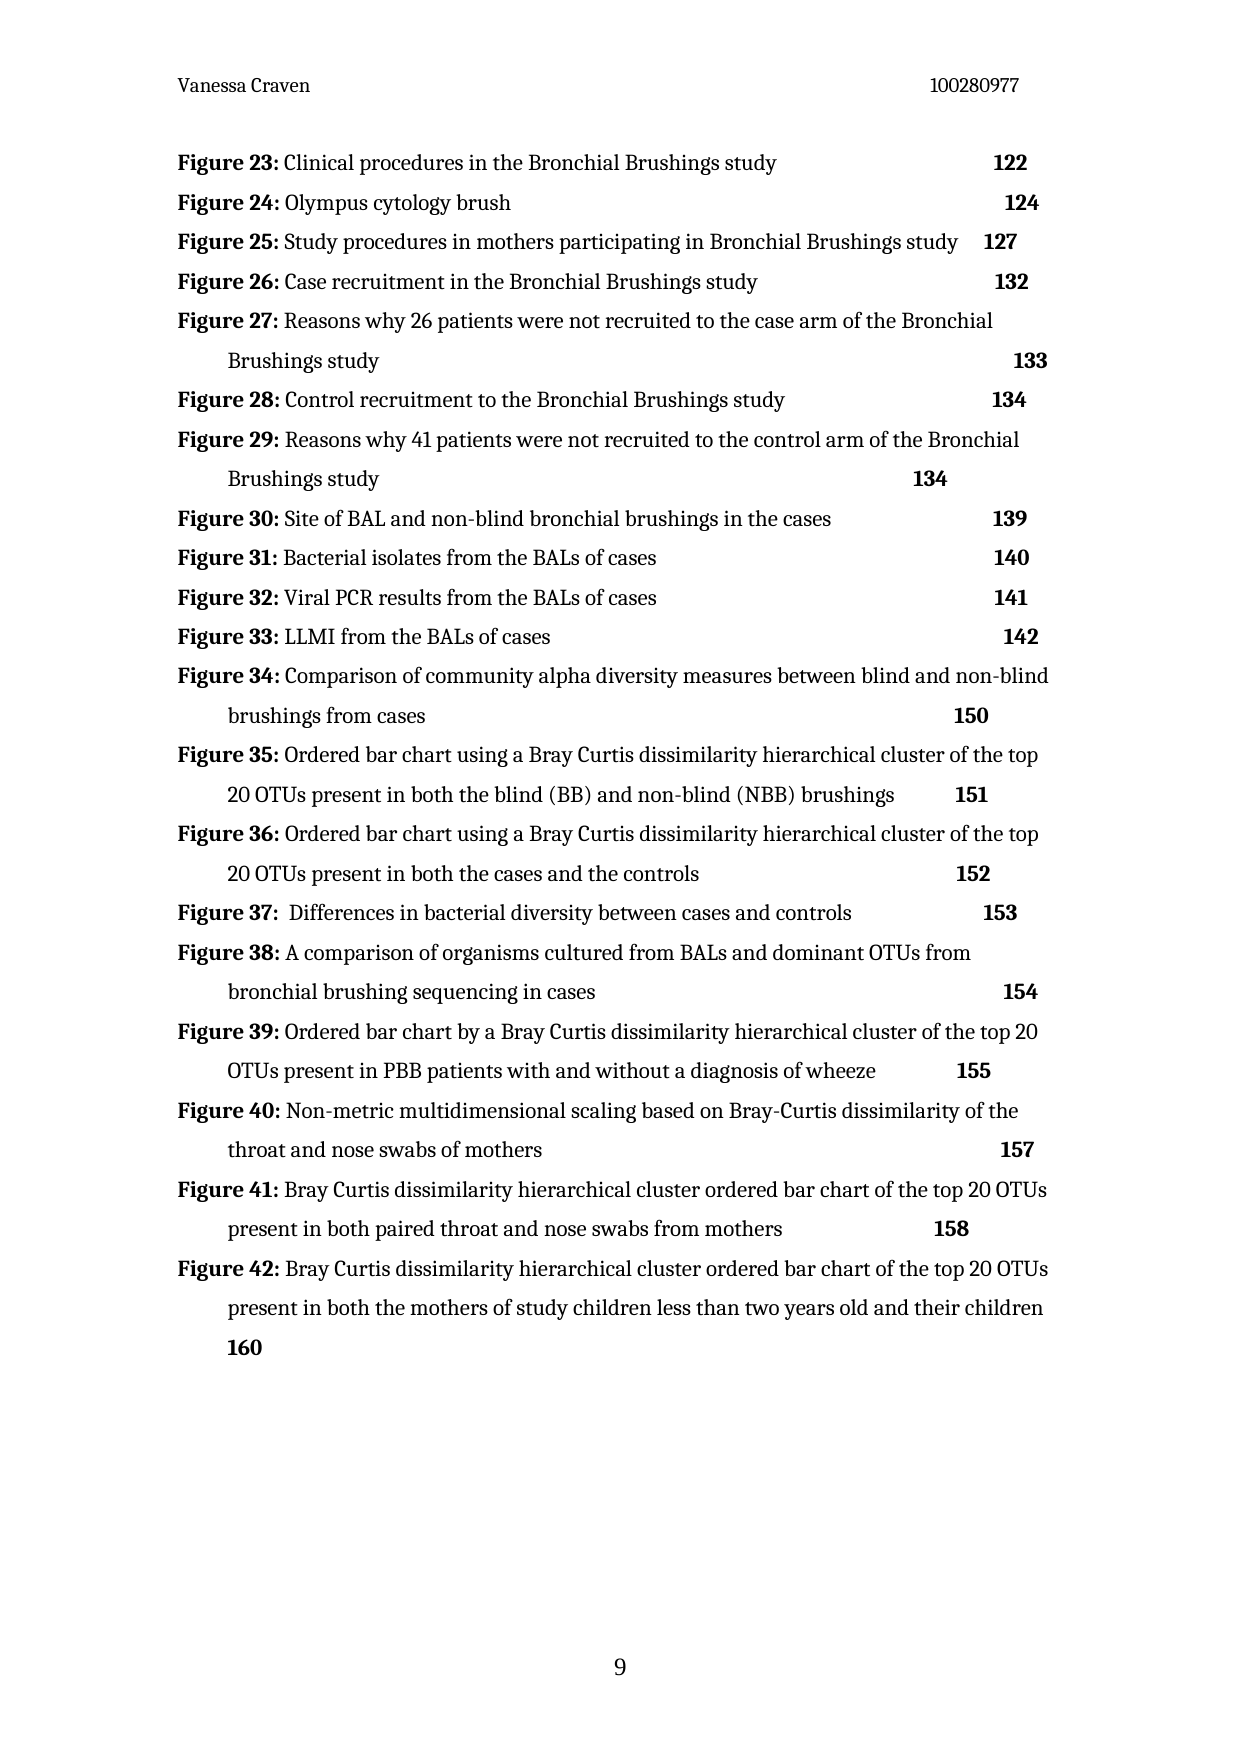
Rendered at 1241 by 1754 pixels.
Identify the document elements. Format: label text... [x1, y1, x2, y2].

text Figure 24: Olympus cytology brush 124 [177, 189, 1063, 216]
text Figure 23: Clinical procedures in the Bronchial Brushings study 122 [177, 150, 1063, 176]
text Figure 26: Case recruitment in the Bronchial Brushings study 132 [177, 268, 1063, 295]
text Figure 29: Reasons why 41 patients were not recruited to the control arm of the Bronchial Brushings study 134 [177, 426, 1063, 492]
text Figure 27: Reasons why 26 patients were not recruited to the case arm of the Bronchial Brushings study 133 [177, 308, 1063, 374]
text Figure 30: Site of BAL and non-blind bronchial brushings in the cases 139 [177, 505, 1063, 532]
text Figure 35: Ordered bar chart using a Bray Curtis dissimilarity hierarchical cluster of the top 20 OTUs present in both the blind (BB) and non-blind (NBB) brushings 151 [177, 742, 1063, 808]
text Figure 25: Study procedures in mothers participating in Bronchial Brushings study 127 [177, 229, 1063, 255]
text Figure 34: Comparison of community alpha diversity measures between blind and non-blind brushings from cases 150 [177, 663, 1063, 729]
text Figure 39: Ordered bar chart by a Bray Curtis dissimilarity hierarchical cluster of the top 20 OTUs present in PBB patients with and without a diagnosis of wheeze 155 [177, 1018, 1063, 1084]
text Figure 31: Bacterial isolates from the BALs of cases 140 [177, 545, 1063, 571]
text Figure 42: Bray Curtis dissimilarity hierarchical cluster ordered bar chart of the top 20 OTUs present in both the mothers of study children less than two years old and their children 160 [177, 1255, 1063, 1361]
text Figure 33: LLMI from the BALs of cases 142 [177, 624, 1063, 650]
text Figure 32: Viral PCR results from the BALs of cases 141 [177, 584, 1063, 611]
text Figure 40: Non-metric multidimensional scaling based on Bray-Curtis dissimilarity of the throat and nose swabs of mothers 157 [177, 1097, 1063, 1163]
text Figure 37: Differences in bacterial diversity between cases and controls 153 [177, 900, 1063, 926]
text Figure 36: Ordered bar chart using a Bray Curtis dissimilarity hierarchical cluster of the top 20 OTUs present in both the cases and the controls 152 [177, 821, 1063, 887]
text Figure 28: Control recruitment to the Bronchial Brushings study 134 [177, 387, 1063, 413]
text Figure 41: Bray Curtis dissimilarity hierarchical cluster ordered bar chart of the top 20 OTUs present in both paired throat and nose swabs from mothers 158 [177, 1176, 1063, 1242]
text Figure 38: A comparison of organisms cultured from BALs and dominant OTUs from bronchial brushing sequencing in cases 154 [177, 939, 1063, 1005]
